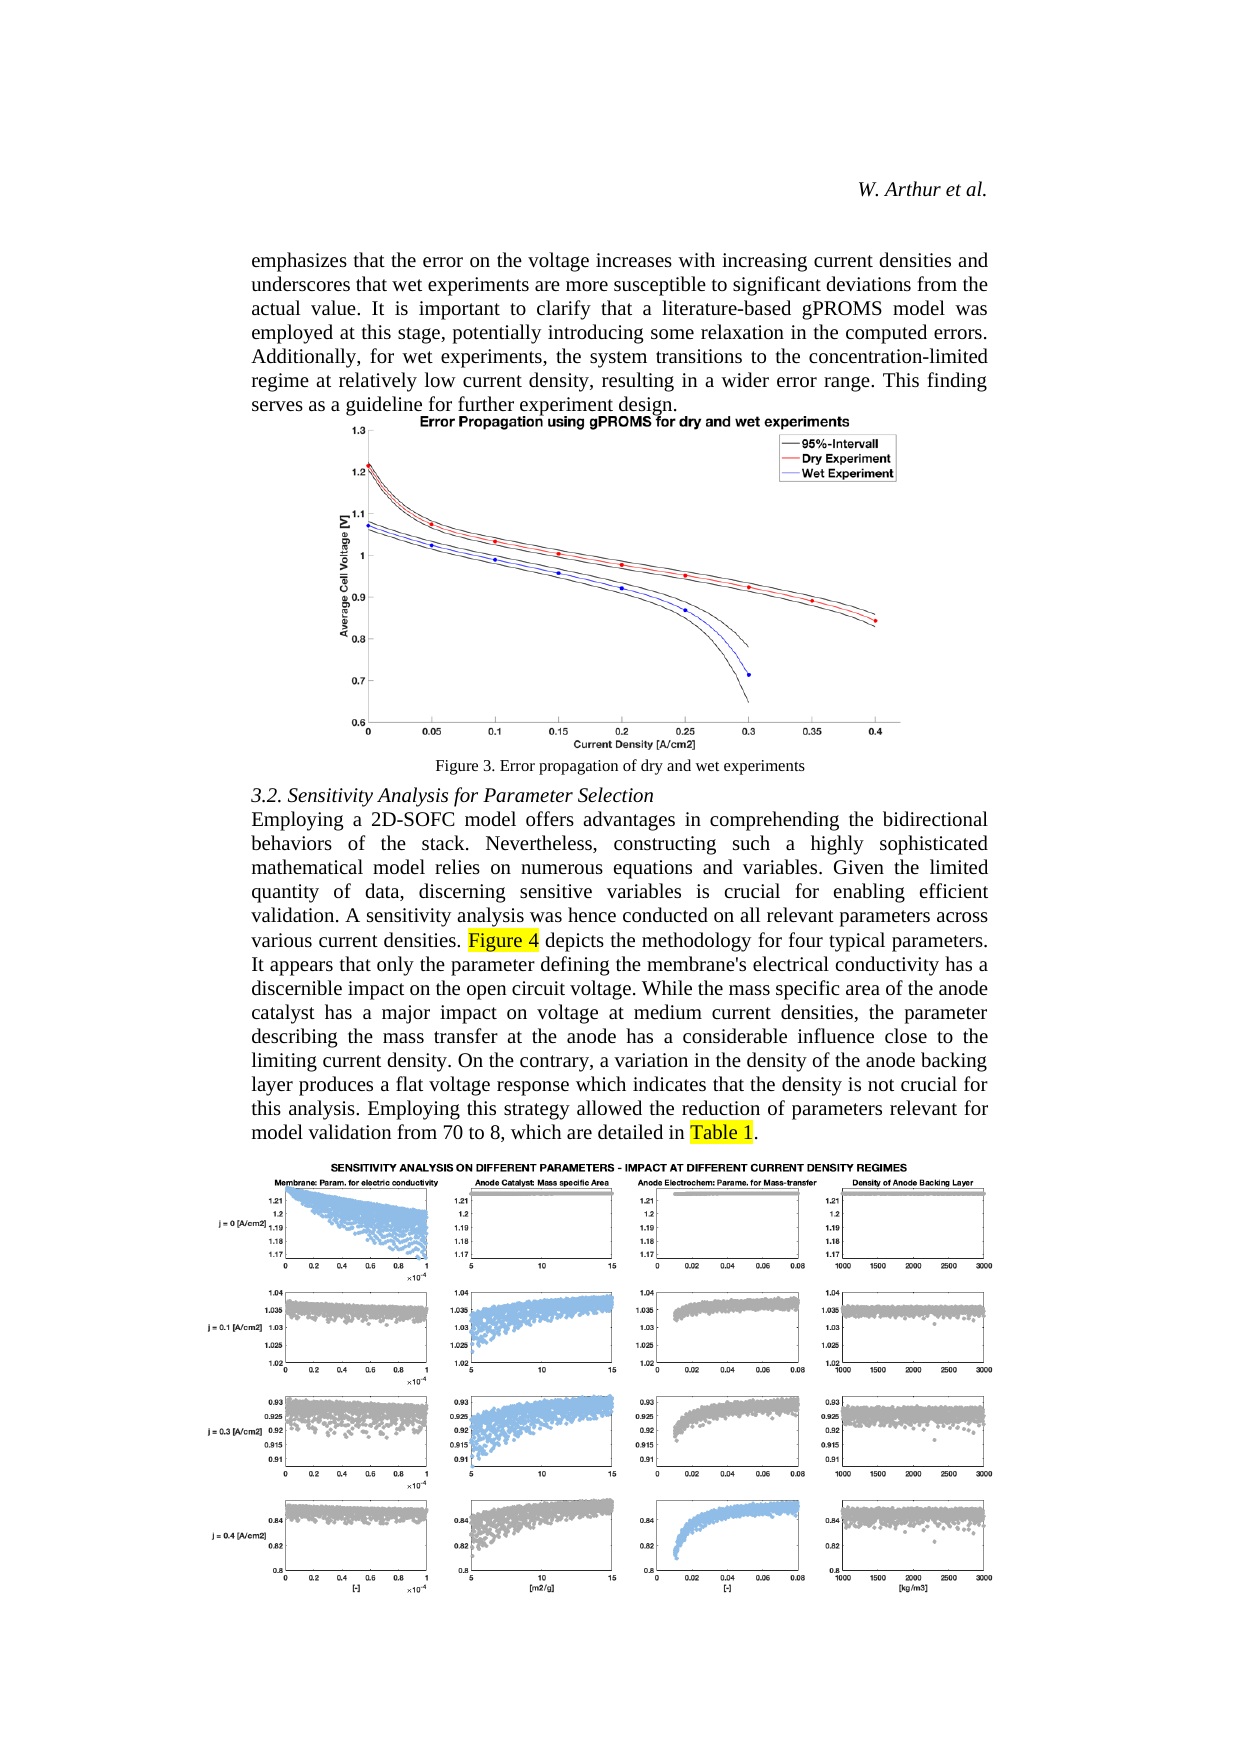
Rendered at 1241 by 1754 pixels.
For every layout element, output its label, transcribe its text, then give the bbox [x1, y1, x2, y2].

text Employing a 2D-SOFC model offers advantages in comprehending the bidirectional behaviors of the stack. Nevertheless, constructing such a highly sophisticated mathematical model relies on numerous equations and variables. Given the limited quantity of data, discerning sensitive variables is crucial for enabling efficient validation. A sensitivity analysis was hence conducted on all relevant parameters across various current densities. Figure 4 depicts the methodology for four typical parameters. It appears that only the parameter defining the membrane's electrical conductivity has a discernible impact on the open circuit voltage. While the mass specific area of the anode catalyst has a major impact on voltage at medium current densities, the parameter describing the mass transfer at the anode has a considerable influence close to the limiting current density. On the contrary, a variation in the density of the anode backing layer produces a flat voltage response which indicates that the density is not crucial for this analysis. Employing this strategy allowed the reduction of parameters relevant for model validation from 70 to 8, which are detailed in Table 1. [251, 807, 989, 1144]
text Figure 3. Error propagation of dry and wet experiments [251, 756, 989, 775]
picture [207, 1158, 993, 1596]
picture [339, 416, 901, 750]
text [251, 248, 989, 416]
text Sensitivity Analysis for Parameter Selection [251, 783, 989, 807]
